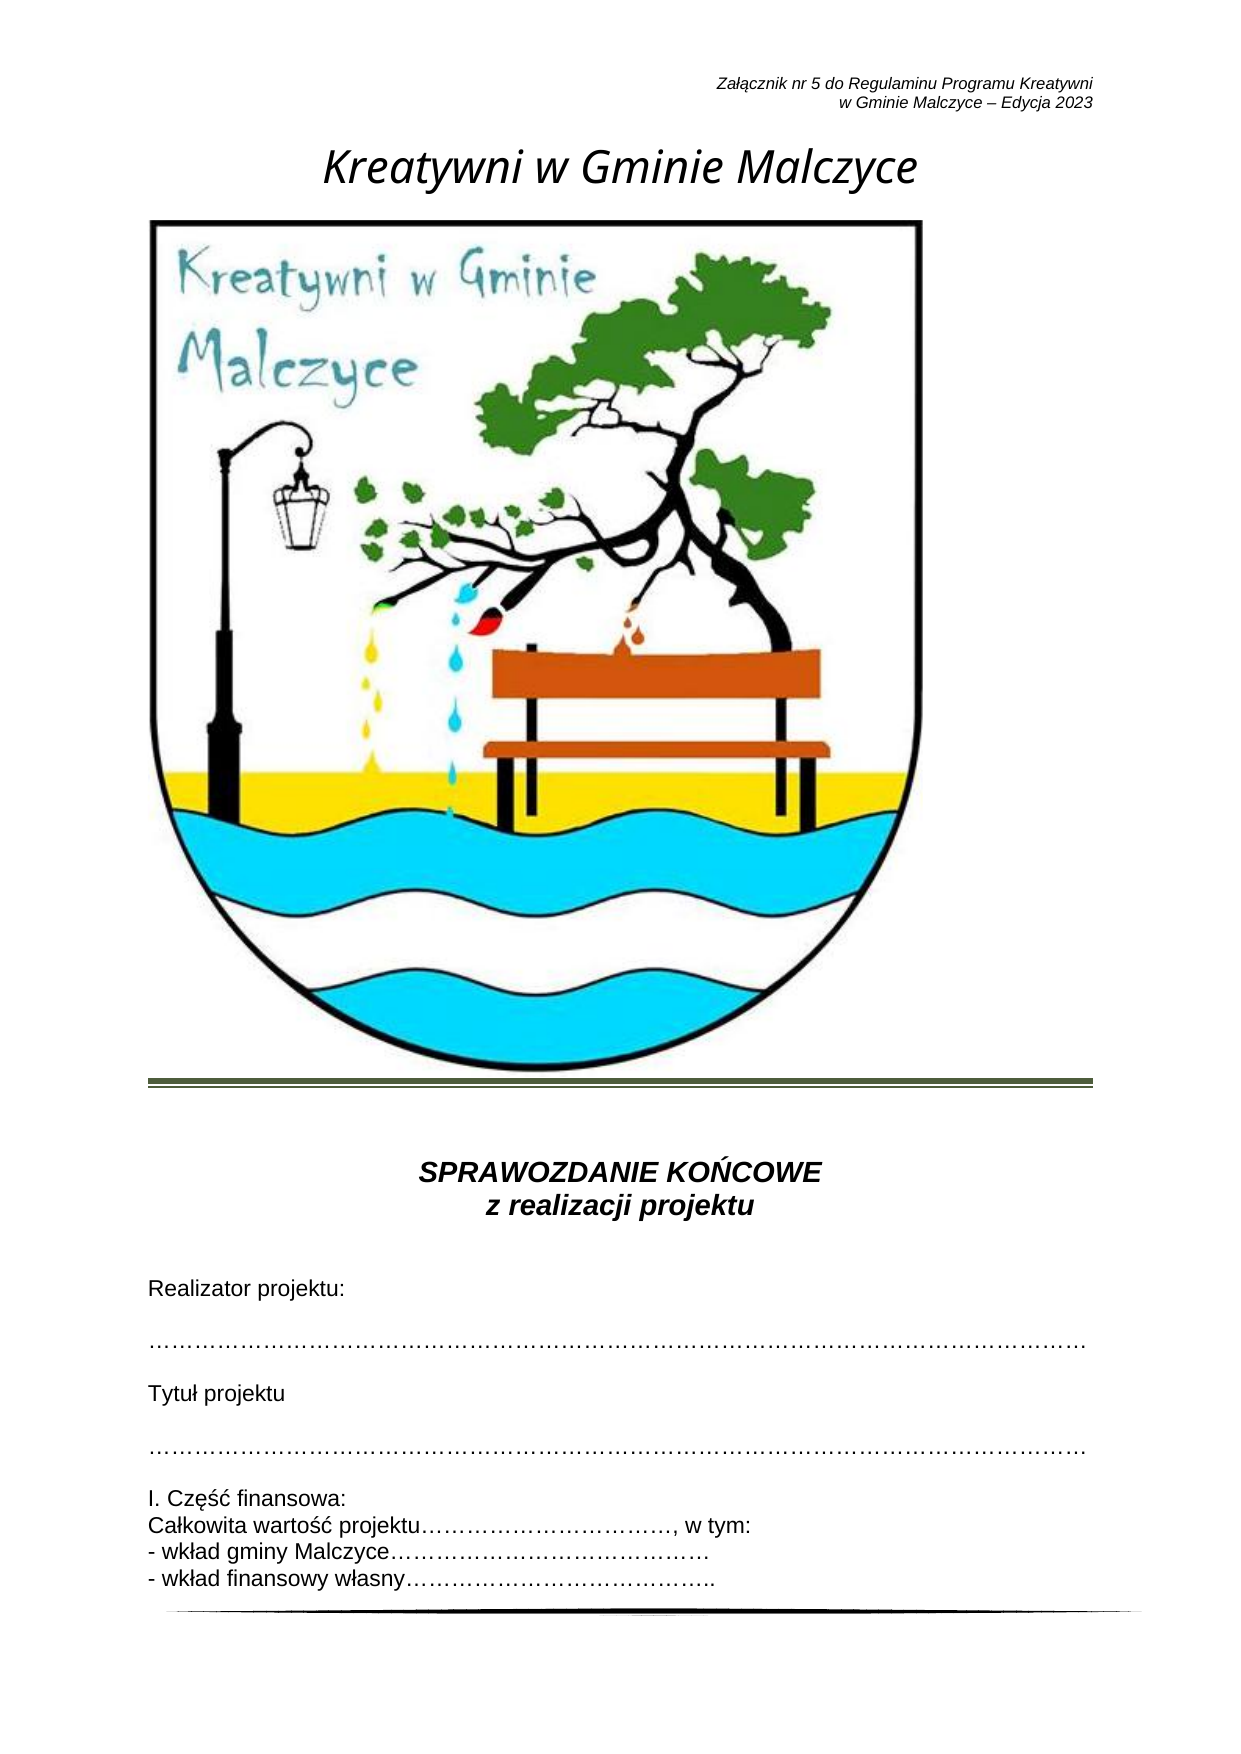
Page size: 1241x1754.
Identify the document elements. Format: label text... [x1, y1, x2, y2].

text z realizacji projektu [148, 1188, 1093, 1222]
text - wkład gminy Malczyce…………………………………… [148, 1538, 1093, 1564]
text Całkowita wartość projektu……………………………, w tym: [148, 1512, 1093, 1538]
text …………………………………………………………………………………………………………… [148, 1433, 1093, 1459]
text …………………………………………………………………………………………………………… [148, 1327, 1093, 1354]
text Realizator projektu: [148, 1274, 1093, 1301]
text I. Część finansowa: [148, 1485, 1093, 1512]
text - wkład finansowy własny………………………………….. [148, 1564, 1093, 1591]
picture [147, 220, 923, 1077]
picture [166, 1607, 1142, 1616]
text Tytuł projektu [148, 1380, 1093, 1406]
text SPRAWOZDANIE KOŃCOWE [148, 1155, 1093, 1188]
